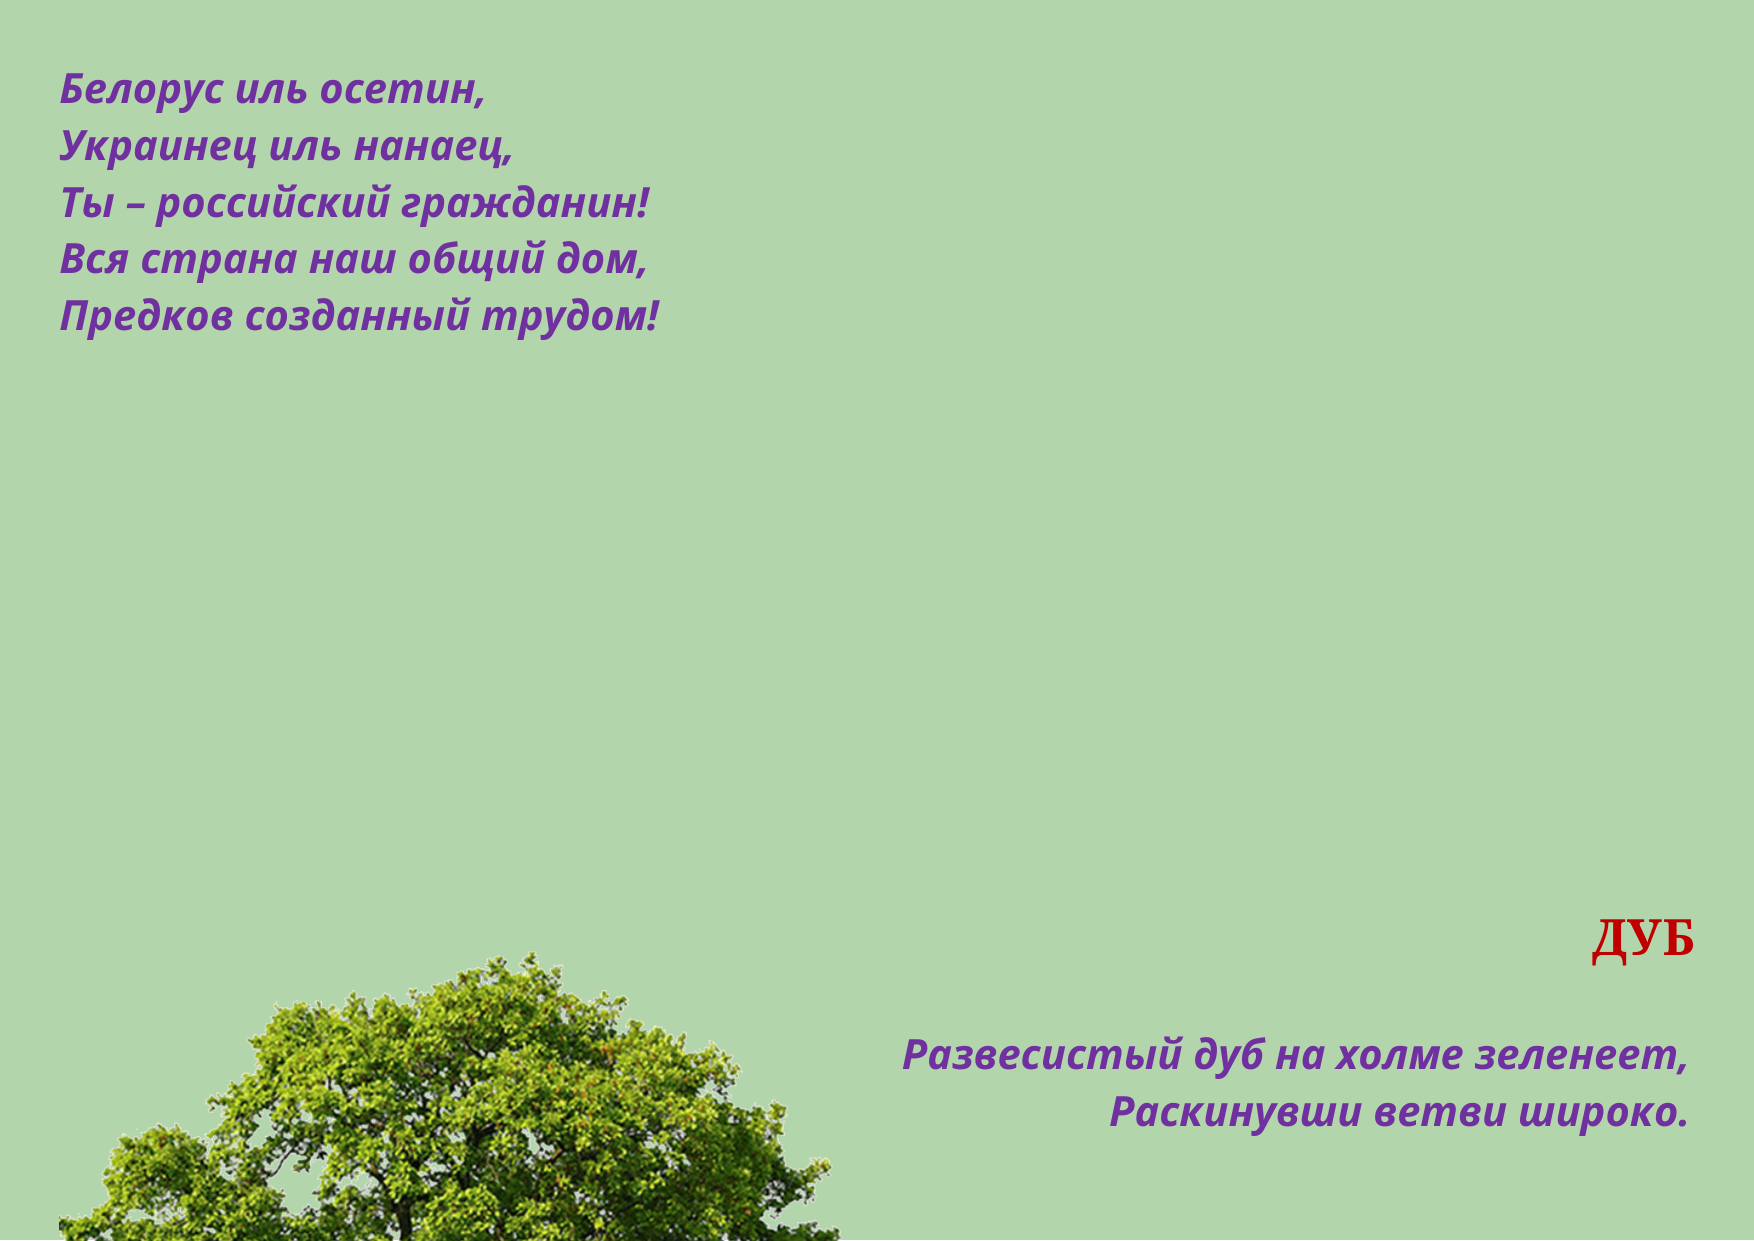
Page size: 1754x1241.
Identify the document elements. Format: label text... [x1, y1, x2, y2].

text Белорус иль осетин, [59, 59, 1695, 116]
text Вся страна наш общий дом, [59, 229, 1695, 286]
text Развесистый дуб на холме зеленеет, [847, 1025, 1695, 1082]
picture [59, 932, 847, 1241]
text ДУБ [59, 911, 1695, 968]
text Предков созданный трудом! [59, 286, 1695, 343]
text Раскинувши ветви широко. [847, 1082, 1695, 1138]
text Украинец иль нанаец, [59, 116, 1695, 173]
text Ты – российский гражданин! [59, 173, 1695, 229]
